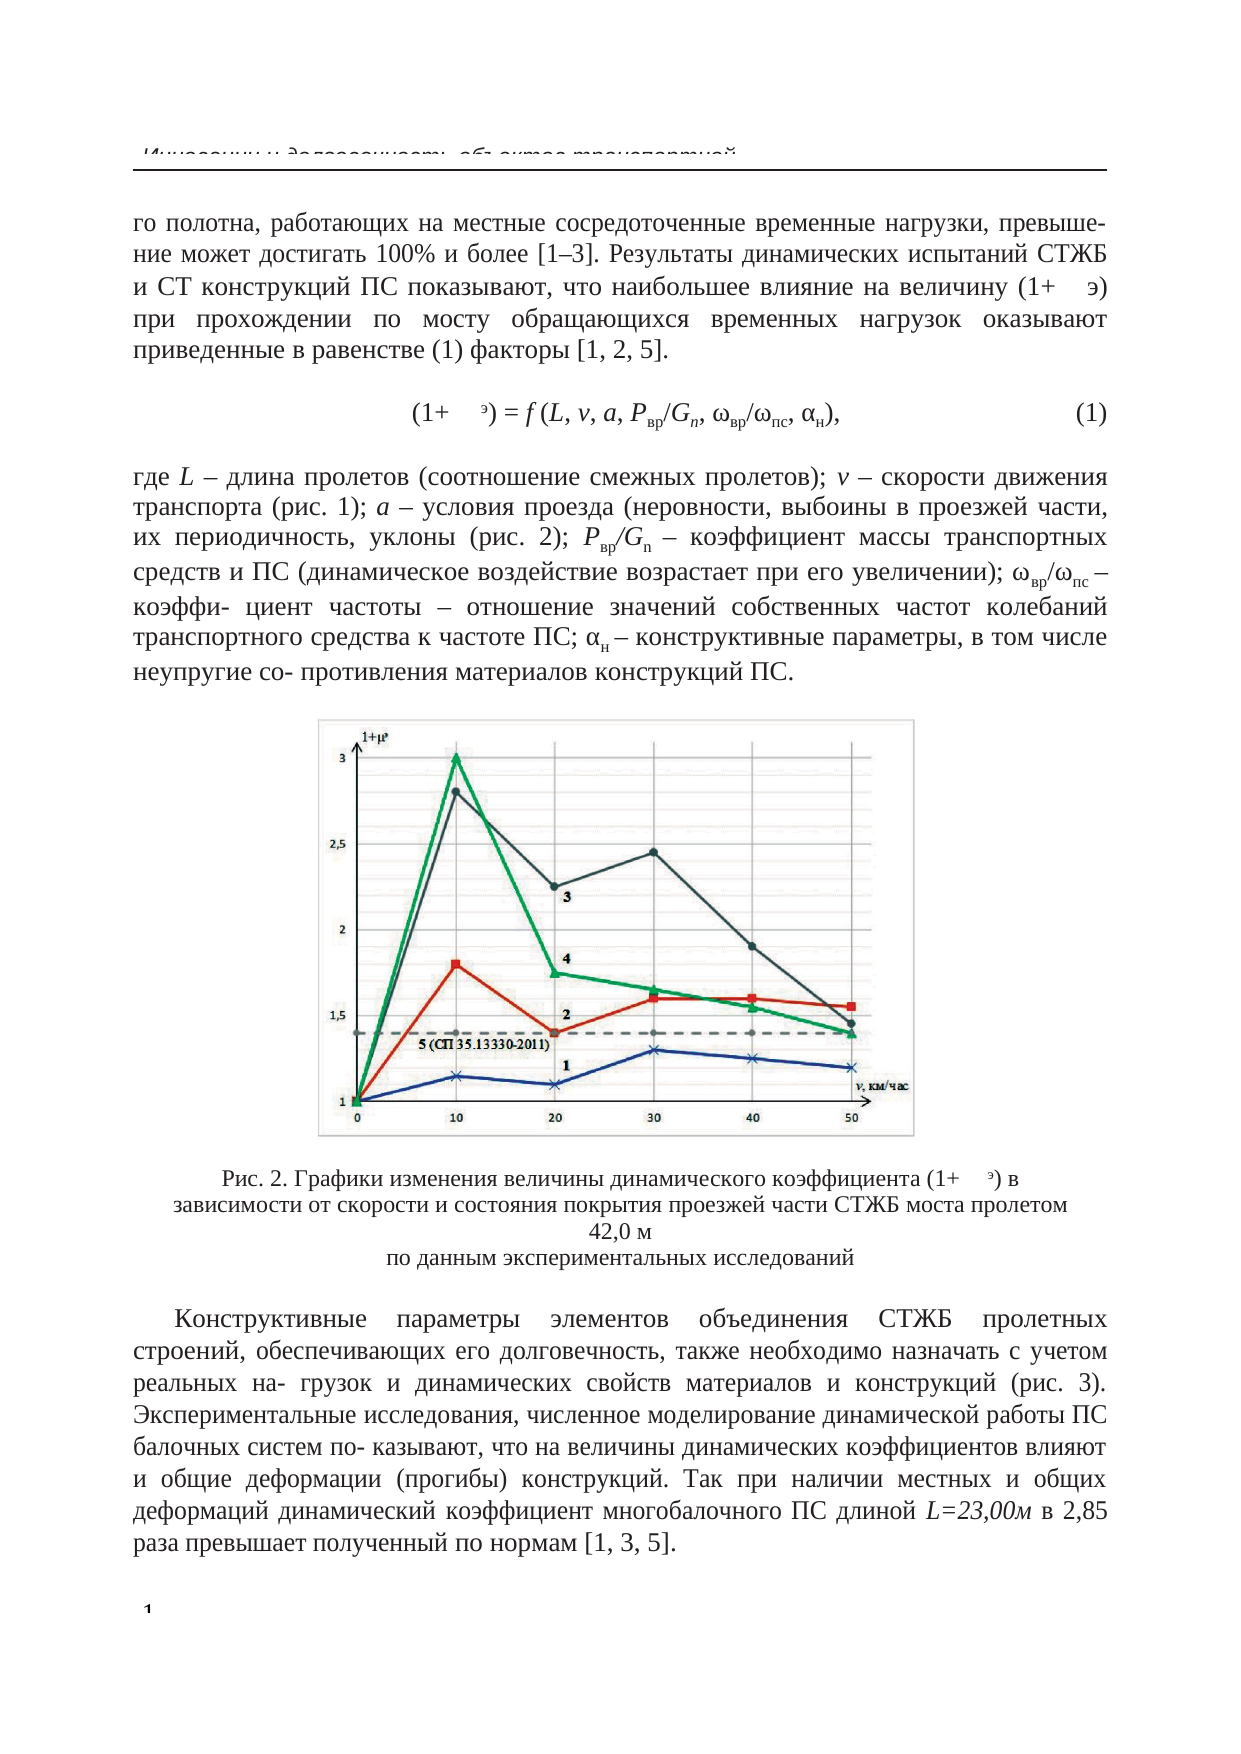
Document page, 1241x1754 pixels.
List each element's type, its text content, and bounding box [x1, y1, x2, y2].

text где L – длина пролетов (соотношение смежных пролетов); v – скорости движения транспорта (рис. 1); a – условия проезда (неровности, выбоины в проезжей части, их периодичность, уклоны (рис. 2); Pвр/Gn – коэффициент массы транспортных средств и ПС (динамическое воздействие возрастает при его увеличении); ωвр/ωпс – коэффи- циент частоты – отношение значений собственных частот колебаний транспортного средства к частоте ПС; αн – конструктивные параметры, в том числе неупругие со- противления материалов конструкций ПС. [133, 462, 1108, 686]
text Конструктивные параметры элементов объединения СТЖБ пролетных строений, обеспечивающих его долговечность, также необходимо назначать с учетом реальных на- грузок и динамических свойств материалов и конструкций (рис. 3). Экспериментальные исследования, численное моделирование динамической работы ПС балочных систем по- казывают, что на величины динамических коэффициентов влияют и общие деформации (прогибы) конструкций. Так при наличии местных и общих деформаций динамический коэффициент многобалочного ПС длиной L=23,00м в 2,85 раза превышает полученный по нормам [1, 3, 5]. [133, 1302, 1108, 1557]
text (1+э) = f (L, v, a, Pвр/Gn, ωвр/ωпс, αн), (1) [133, 396, 1123, 431]
text го полотна, работающих на местные сосредоточенные временные нагрузки, превыше- ние может достигать 100% и более [1–3]. Результаты динамических испытаний СТЖБ и СТ конструкций ПС показывают, что наибольшее влияние на величину (1+э) при прохождении по мосту обращающихся временных нагрузок оказывают приведенные в равенстве (1) факторы [1, 2, 5]. [133, 206, 1108, 365]
text по данным экспериментальных исследований [272, 1244, 968, 1271]
picture [316, 717, 915, 1140]
